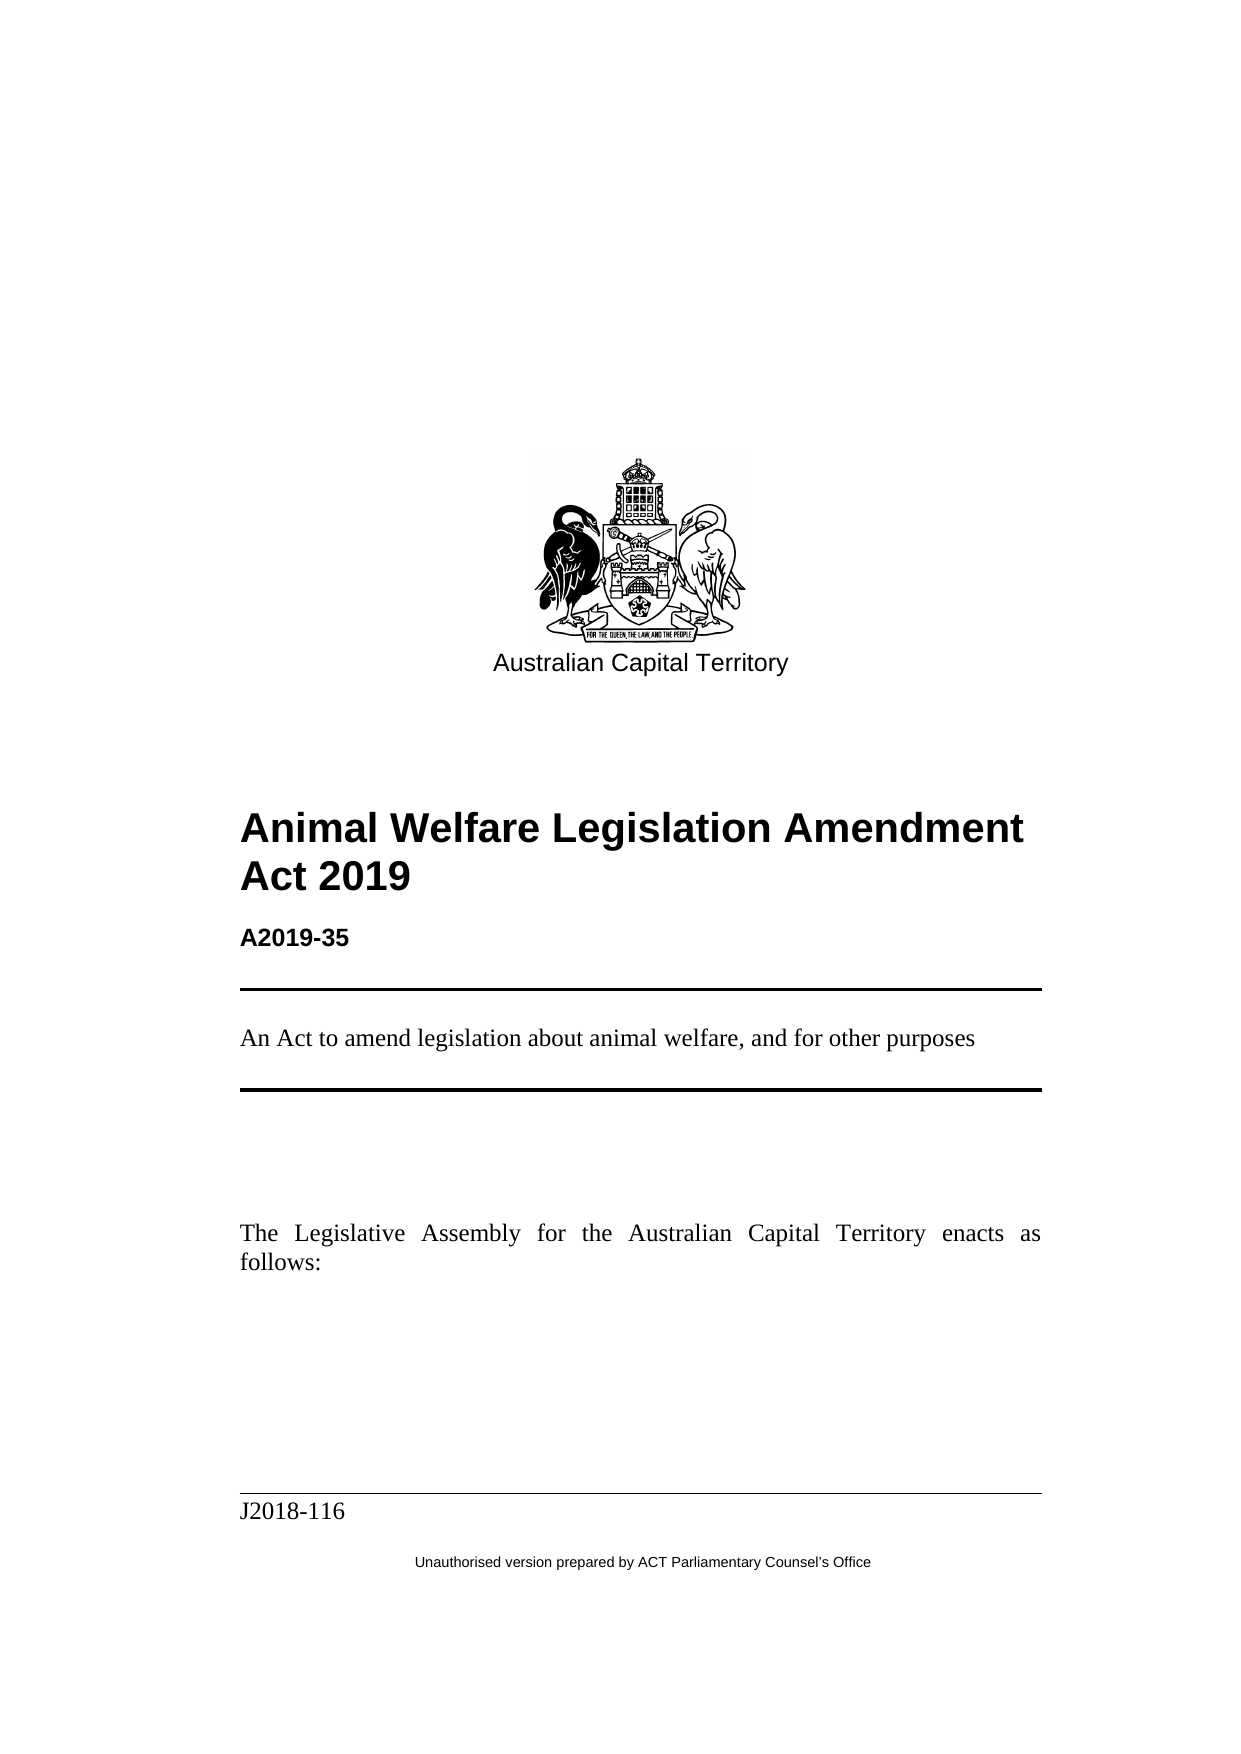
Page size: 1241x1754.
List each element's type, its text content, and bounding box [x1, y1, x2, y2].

text The Legislative Assembly for the Australian Capital Territory enacts as follows: [239, 1218, 1042, 1276]
text Animal Welfare Legislation Amendment Act 2019 [239, 804, 1042, 899]
text Australian Capital Territory [239, 648, 1042, 677]
picture [531, 454, 751, 648]
title An Act to amend legislation about animal welfare, and for other purposes [239, 1023, 1042, 1051]
